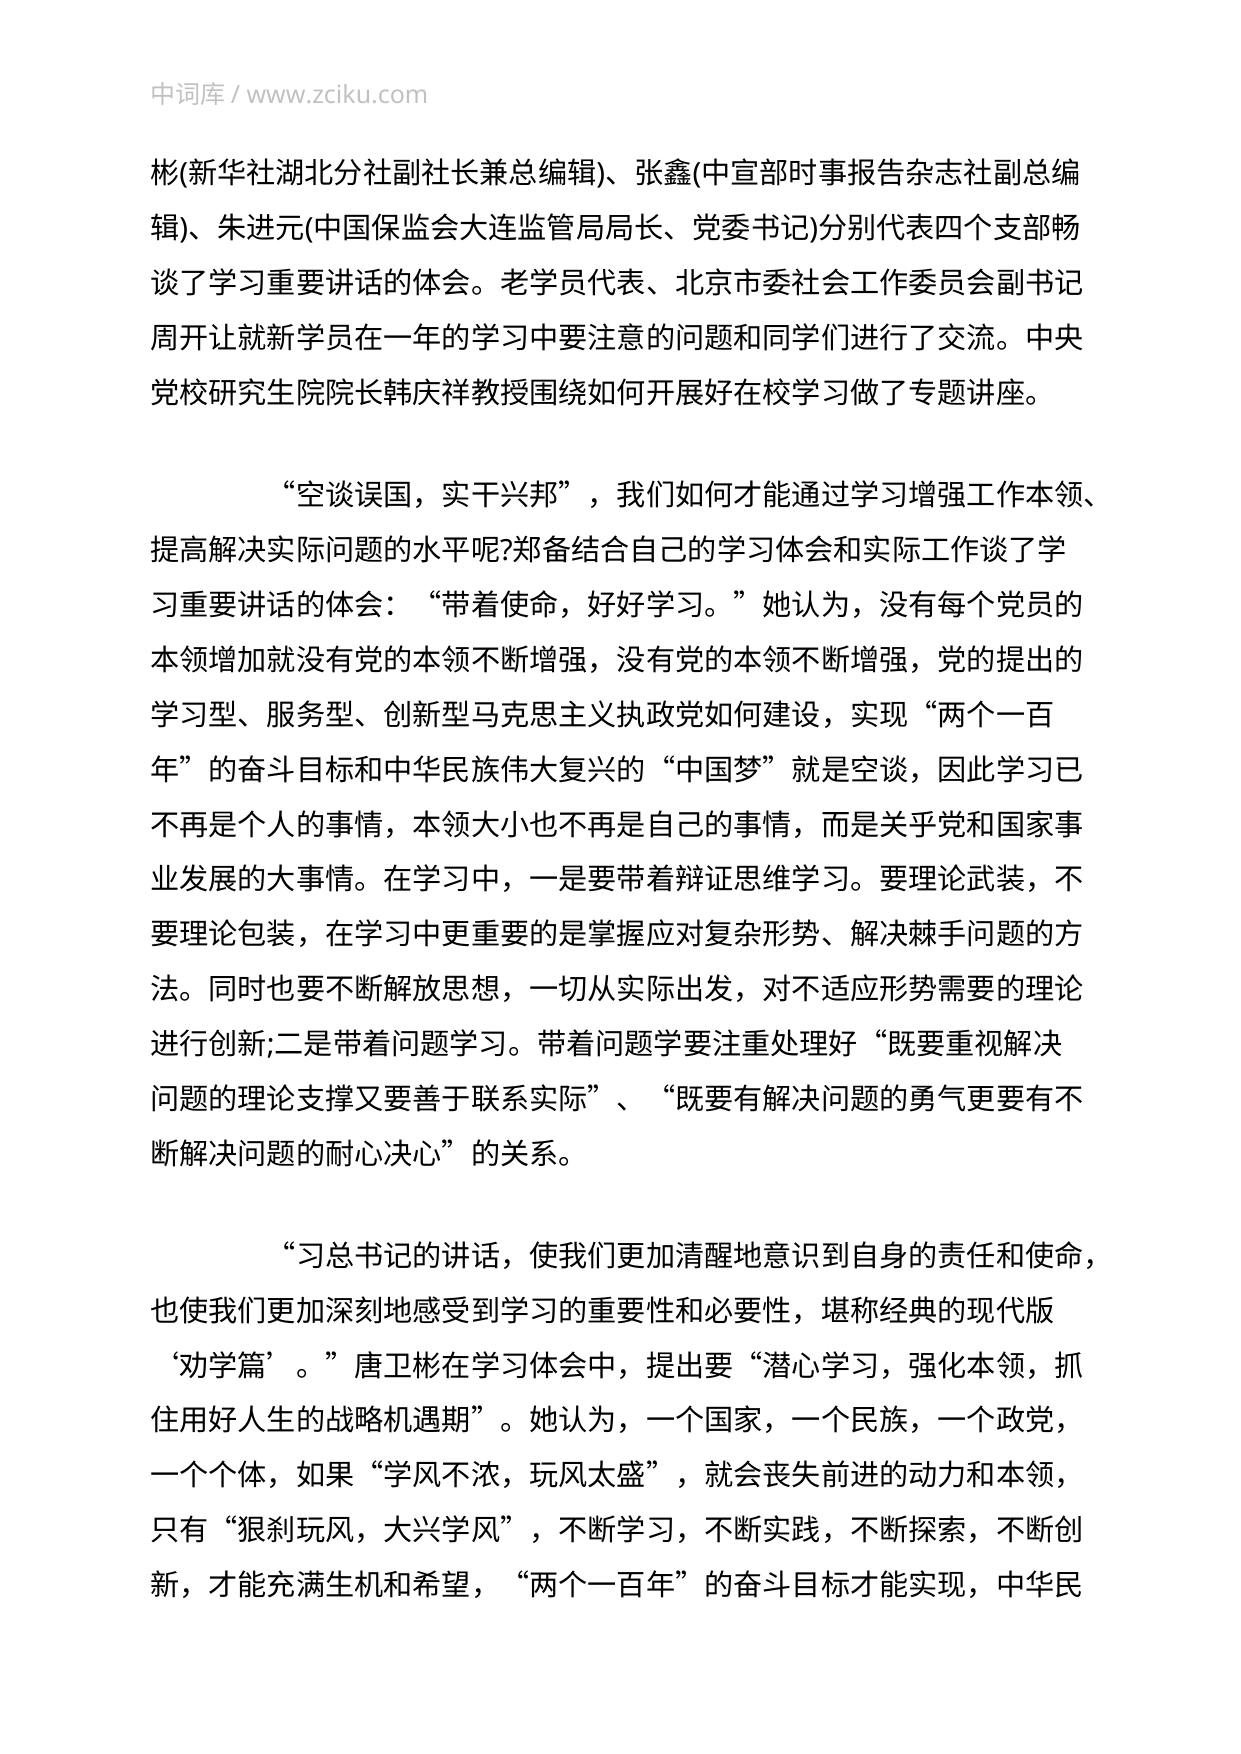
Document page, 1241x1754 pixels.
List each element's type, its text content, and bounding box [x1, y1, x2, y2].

text “空谈误国，实干兴邦”，我们如何才能通过学习增强工作本领、提高解决实际问题的水平呢?郑备结合自己的学习体会和实际工作谈了学习重要讲话的体会：“带着使命，好好学习。”她认为，没有每个党员的本领增加就没有党的本领不断增强，没有党的本领不断增强，党的提出的学习型、服务型、创新型马克思主义执政党如何建设，实现“两个一百年”的奋斗目标和中华民族伟大复兴的“中国梦”就是空谈，因此学习已不再是个人的事情，本领大小也不再是自己的事情，而是关乎党和国家事业发展的大事情。在学习中，一是要带着辩证思维学习。要理论武装，不要理论包装，在学习中更重要的是掌握应对复杂形势、解决棘手问题的方法。同时也要不断解放思想，一切从实际出发，对不适应形势需要的理论进行创新;二是带着问题学习。带着问题学要注重处理好“既要重视解决问题的理论支撑又要善于联系实际”、“既要有解决问题的勇气更要有不断解决问题的耐心决心”的关系。 [150, 472, 1090, 1173]
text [150, 1232, 1090, 1604]
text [150, 150, 1090, 412]
